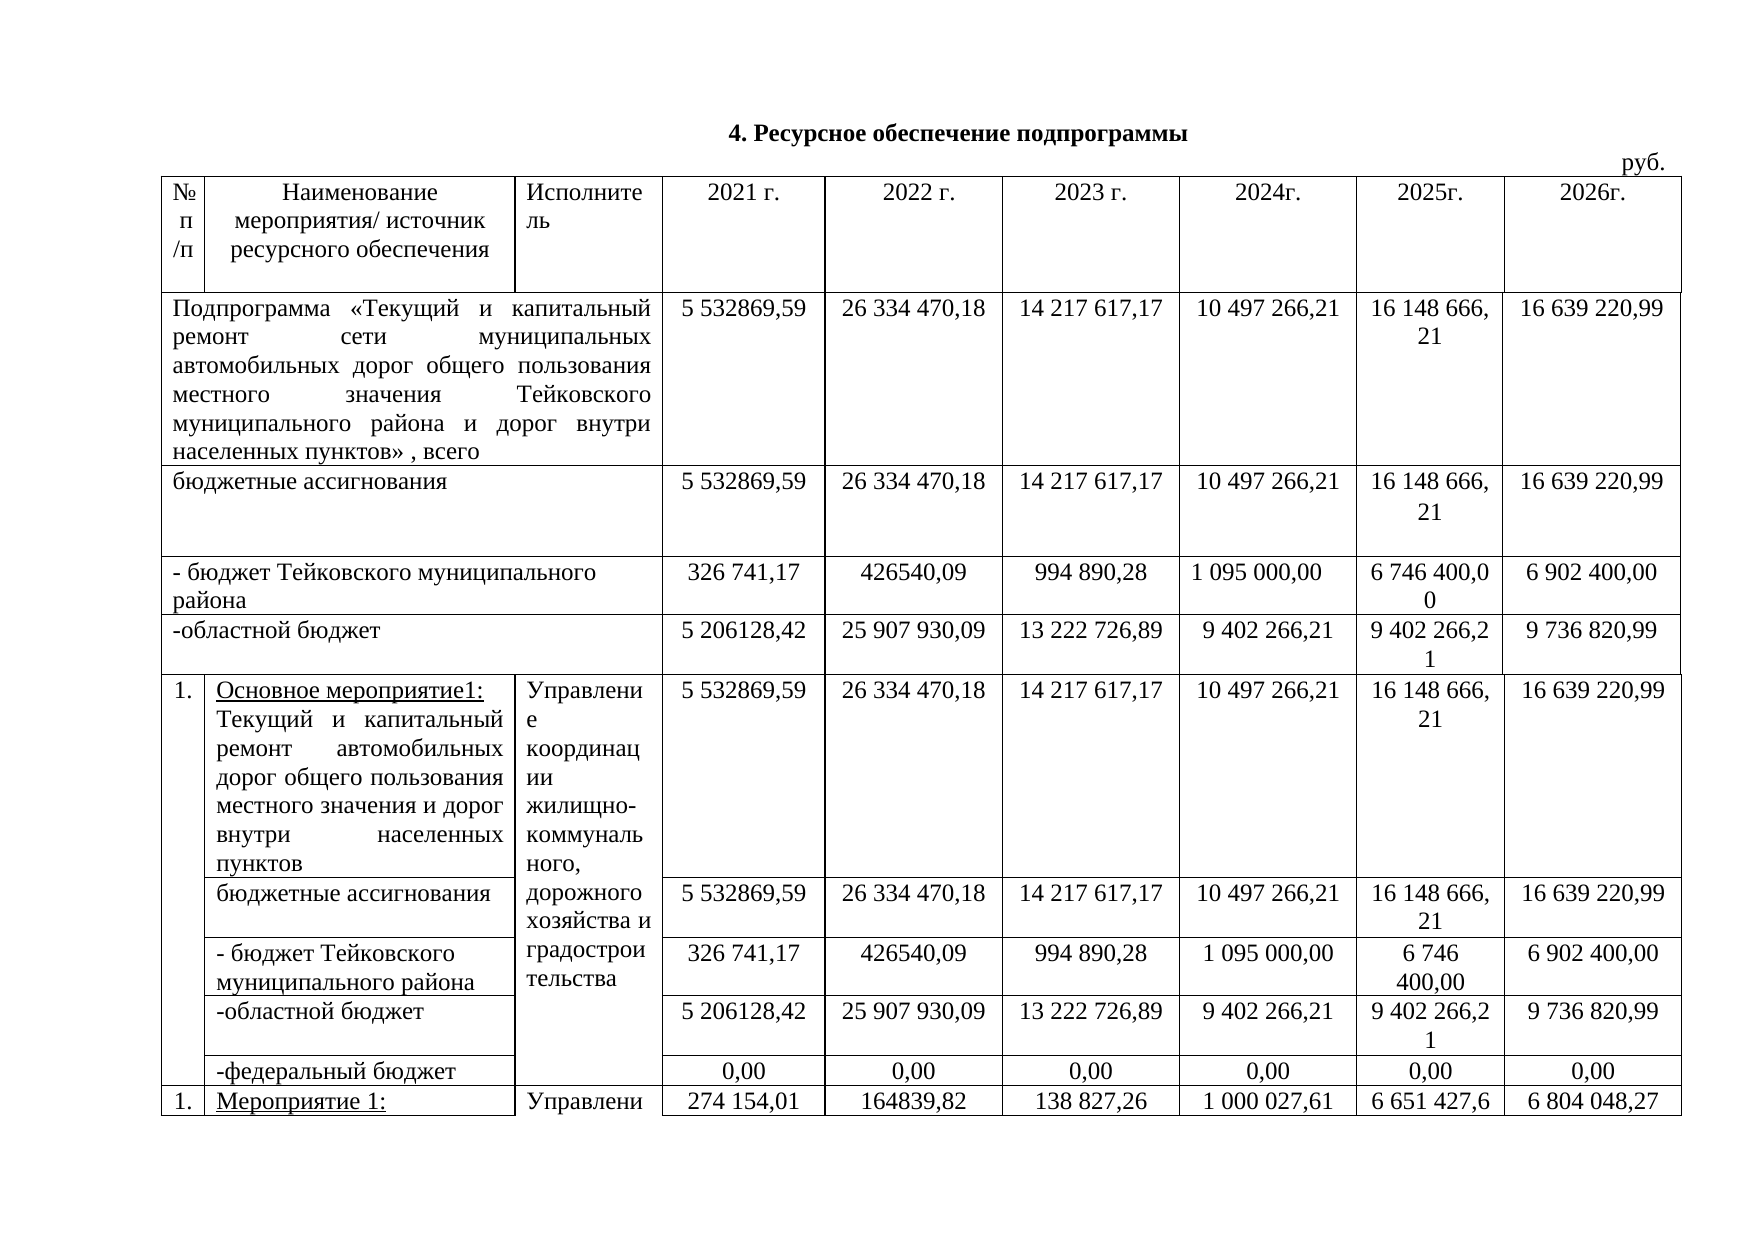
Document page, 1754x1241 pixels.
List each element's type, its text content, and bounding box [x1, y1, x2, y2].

table_cell 5 532869,59 [663, 878, 824, 937]
table_cell 26 334 470,18 [826, 878, 1002, 937]
text 4. Ресурсное обеспечение подпрограммы [177, 118, 1665, 147]
table_cell 26 334 470,18 [826, 293, 1002, 465]
table_cell 426540,09 [826, 557, 1002, 614]
table_header Исполнитель [516, 177, 662, 292]
table_cell 6 902 400,00 [1505, 938, 1681, 995]
table_cell 1.1. [162, 1086, 204, 1115]
table_cell 1 095 000,00 [1180, 938, 1356, 995]
table_header 2026г. [1505, 177, 1681, 292]
table_cell 9 402 266,21 [1180, 615, 1356, 674]
table_cell 14 217 617,17 [1003, 878, 1179, 937]
table_cell 14 217 617,17 [1003, 293, 1179, 465]
table_cell 138 827,26 [1003, 1086, 1179, 1115]
table_cell 0,00 [1180, 1056, 1356, 1085]
table_cell 6 651 427,61 [1357, 1086, 1504, 1115]
table_cell 13 222 726,89 [1003, 615, 1179, 674]
table_cell 164839,82 [826, 1086, 1002, 1115]
table_cell 6 746 400,00 [1357, 557, 1502, 614]
table_cell 994 890,28 [1003, 938, 1179, 995]
table_header № п/п [162, 177, 204, 292]
table_cell - бюджет Тейковского муниципального района [162, 557, 662, 614]
text руб. [177, 147, 1665, 176]
table_cell -областной бюджет [162, 615, 662, 674]
table_cell 326 741,17 [663, 938, 824, 995]
table_cell 0,00 [1003, 1056, 1179, 1085]
table_cell 0,00 [826, 1056, 1002, 1085]
table_cell 16 639 220,99 [1505, 878, 1681, 937]
table_cell 6 746 400,00 [1357, 938, 1504, 995]
table_cell 25 907 930,09 [826, 996, 1002, 1055]
table_cell 16 148 666,21 [1357, 675, 1504, 877]
table_cell 10 497 266,21 [1180, 675, 1356, 877]
table_cell 16 639 220,99 [1505, 675, 1681, 877]
table_cell [516, 1055, 662, 1085]
table_cell 274 154,01 [663, 1086, 824, 1115]
table_cell 9 402 266,21 [1357, 996, 1504, 1055]
table_cell 1 095 000,00 [1180, 557, 1356, 614]
table_cell 16 148 666,21 [1357, 466, 1502, 556]
table_cell 426540,09 [826, 938, 1002, 995]
table_cell 326 741,17 [663, 557, 824, 614]
table_cell 14 217 617,17 [1003, 466, 1179, 556]
table_cell 5 532869,59 [663, 675, 824, 877]
table_cell - бюджет Тейковского муниципального района [205, 938, 514, 995]
table_cell 25 907 930,09 [826, 615, 1002, 674]
table_cell 5 206128,42 [663, 996, 824, 1055]
table_header 2024г. [1180, 177, 1356, 292]
table_cell -областной бюджет [205, 996, 514, 1055]
table_cell 0,00 [663, 1056, 824, 1085]
table_header 2022 г. [826, 177, 1002, 292]
table_header 2023 г. [1003, 177, 1179, 292]
table_cell 6 902 400,00 [1503, 557, 1680, 614]
table_cell 14 217 617,17 [1003, 675, 1179, 877]
table_cell 26 334 470,18 [826, 466, 1002, 556]
table_cell бюджетные ассигнования [162, 466, 662, 556]
table_header 2021 г. [663, 177, 824, 292]
table_cell 5 532869,59 [663, 293, 824, 465]
table_cell 10 497 266,21 [1180, 466, 1356, 556]
table_cell 6 804 048,27 [1505, 1086, 1681, 1115]
table_cell Подпрограмма «Текущий и капитальный ремонт сети муниципальных автомобильных дорог общего пользования местного значения Тейковского муниципального района и дорог внутри населенных пунктов» , всего [162, 293, 662, 465]
table_cell -федеральный бюджет [205, 1056, 514, 1085]
table_cell 9 402 266,21 [1357, 615, 1502, 674]
table_cell 16 639 220,99 [1503, 466, 1680, 556]
table_cell 16 639 220,99 [1503, 293, 1680, 465]
table_cell Управление координации жилищно-коммунального, дорожного хозяйства и градостроительства [516, 675, 662, 1055]
table_cell 16 148 666,21 [1357, 293, 1502, 465]
table_cell 5 532869,59 [663, 466, 824, 556]
table_cell 10 497 266,21 [1180, 878, 1356, 937]
table_cell 16 148 666,21 [1357, 878, 1504, 937]
table_cell бюджетные ассигнования [205, 878, 514, 937]
table_cell 13 222 726,89 [1003, 996, 1179, 1055]
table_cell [516, 1086, 662, 1115]
table_cell 9 736 820,99 [1505, 996, 1681, 1055]
table_cell Основное мероприятие1: Текущий и капитальный ремонт автомобильных дорог общего пользования местного значения и дорог внутри населенных пунктов [205, 675, 514, 877]
table_cell 10 497 266,21 [1180, 293, 1356, 465]
table_cell 994 890,28 [1003, 557, 1179, 614]
table_cell 26 334 470,18 [826, 675, 1002, 877]
table_cell 5 206128,42 [663, 615, 824, 674]
table_cell 0,00 [1357, 1056, 1504, 1085]
table_header Наименование мероприятия/ источник ресурсного обеспечения [205, 177, 514, 292]
table_cell 9 402 266,21 [1180, 996, 1356, 1055]
table_cell 9 736 820,99 [1503, 615, 1680, 674]
table_cell 1 000 027,61 [1180, 1086, 1356, 1115]
table_header 2025г. [1357, 177, 1504, 292]
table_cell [205, 1086, 514, 1115]
table_cell 1. [162, 675, 204, 1085]
table_cell 0,00 [1505, 1056, 1681, 1085]
